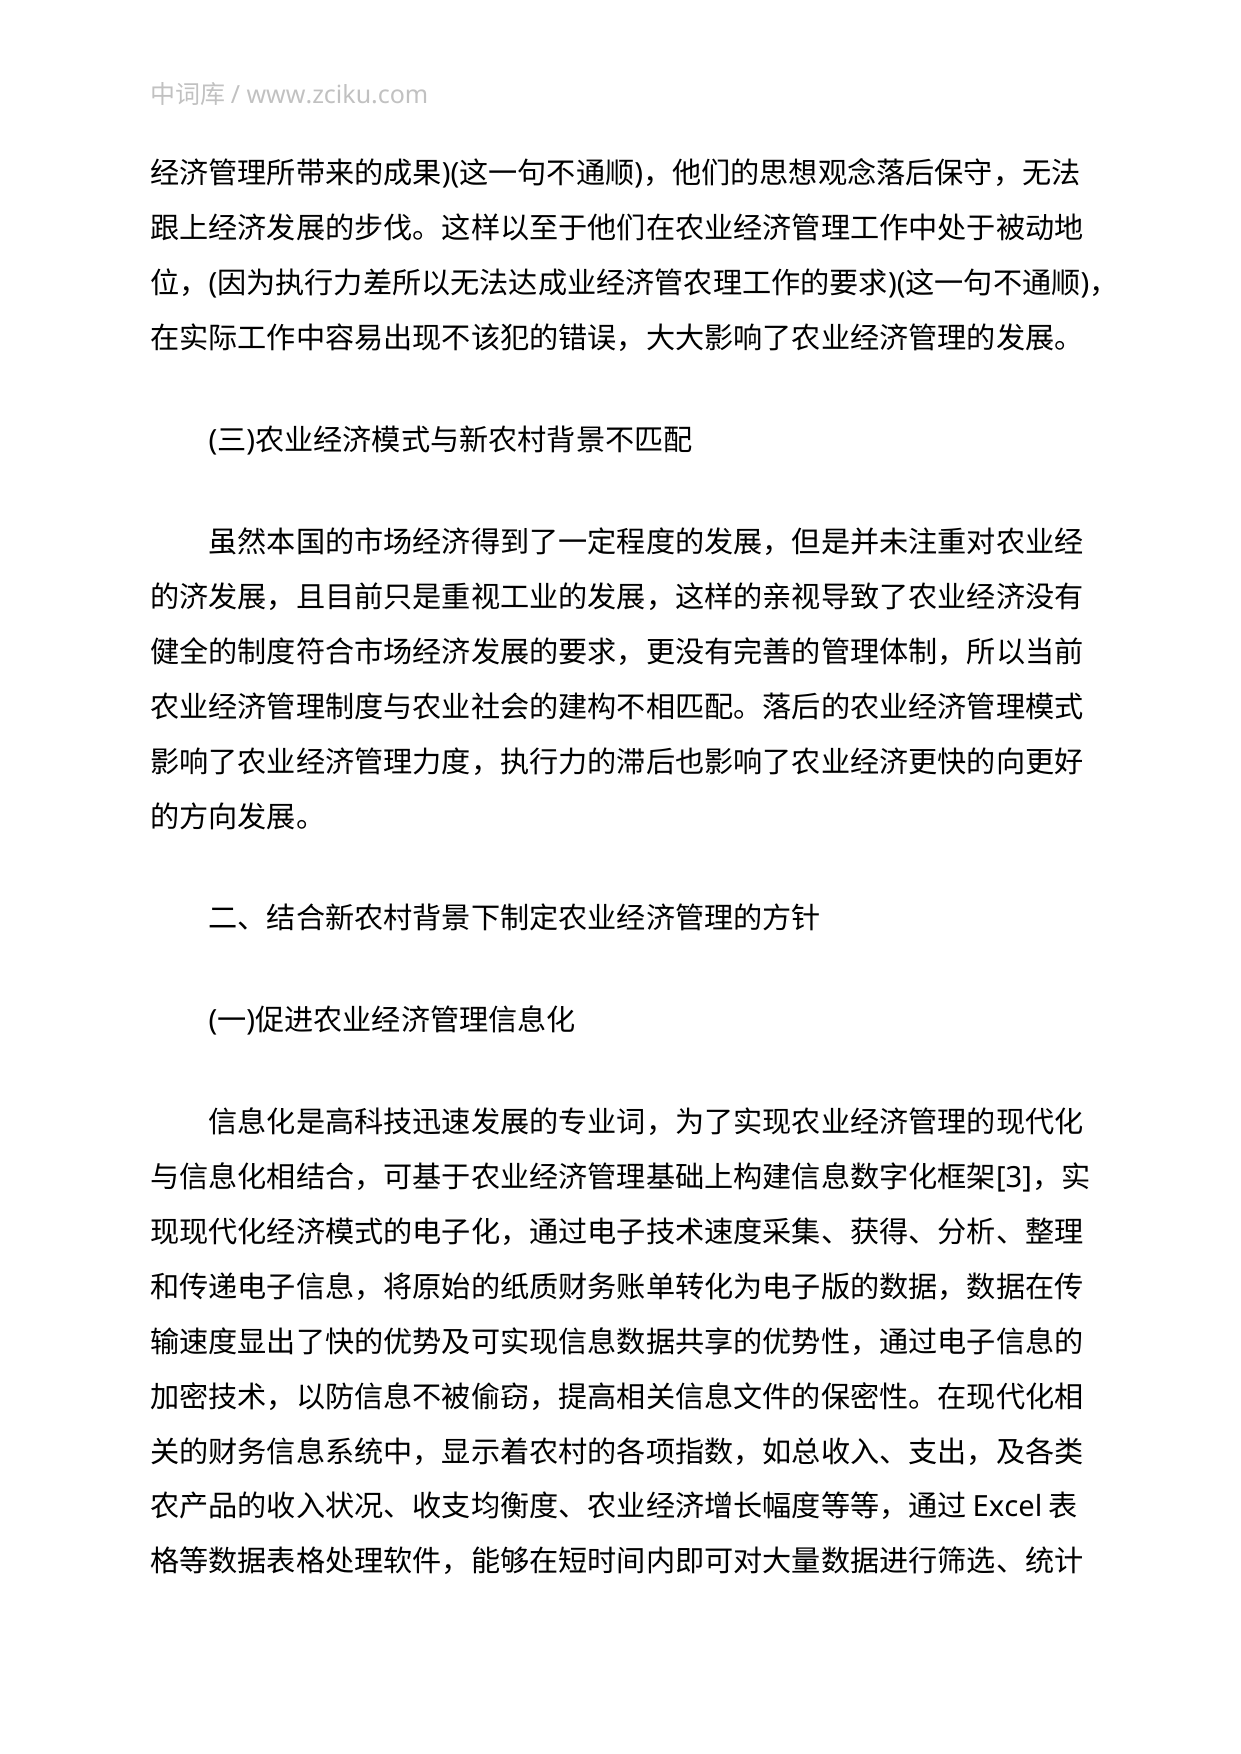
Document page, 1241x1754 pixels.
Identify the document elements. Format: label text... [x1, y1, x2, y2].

text 虽然本国的市场经济得到了一定程度的发展，但是并未注重对农业经的济发展，且目前只是重视工业的发展，这样的亲视导致了农业经济没有健全的制度符合市场经济发展的要求，更没有完善的管理体制，所以当前农业经济管理制度与农业社会的建构不相匹配。落后的农业经济管理模式影响了农业经济管理力度，执行力的滞后也影响了农业经济更快的向更好的方向发展。 [150, 519, 1090, 835]
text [150, 150, 1090, 357]
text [150, 1099, 1090, 1580]
text (三)农业经济模式与新农村背景不匹配 [150, 417, 1090, 459]
text 二、结合新农村背景下制定农业经济管理的方针 [150, 895, 1090, 937]
text (一)促进农业经济管理信息化 [150, 997, 1090, 1039]
